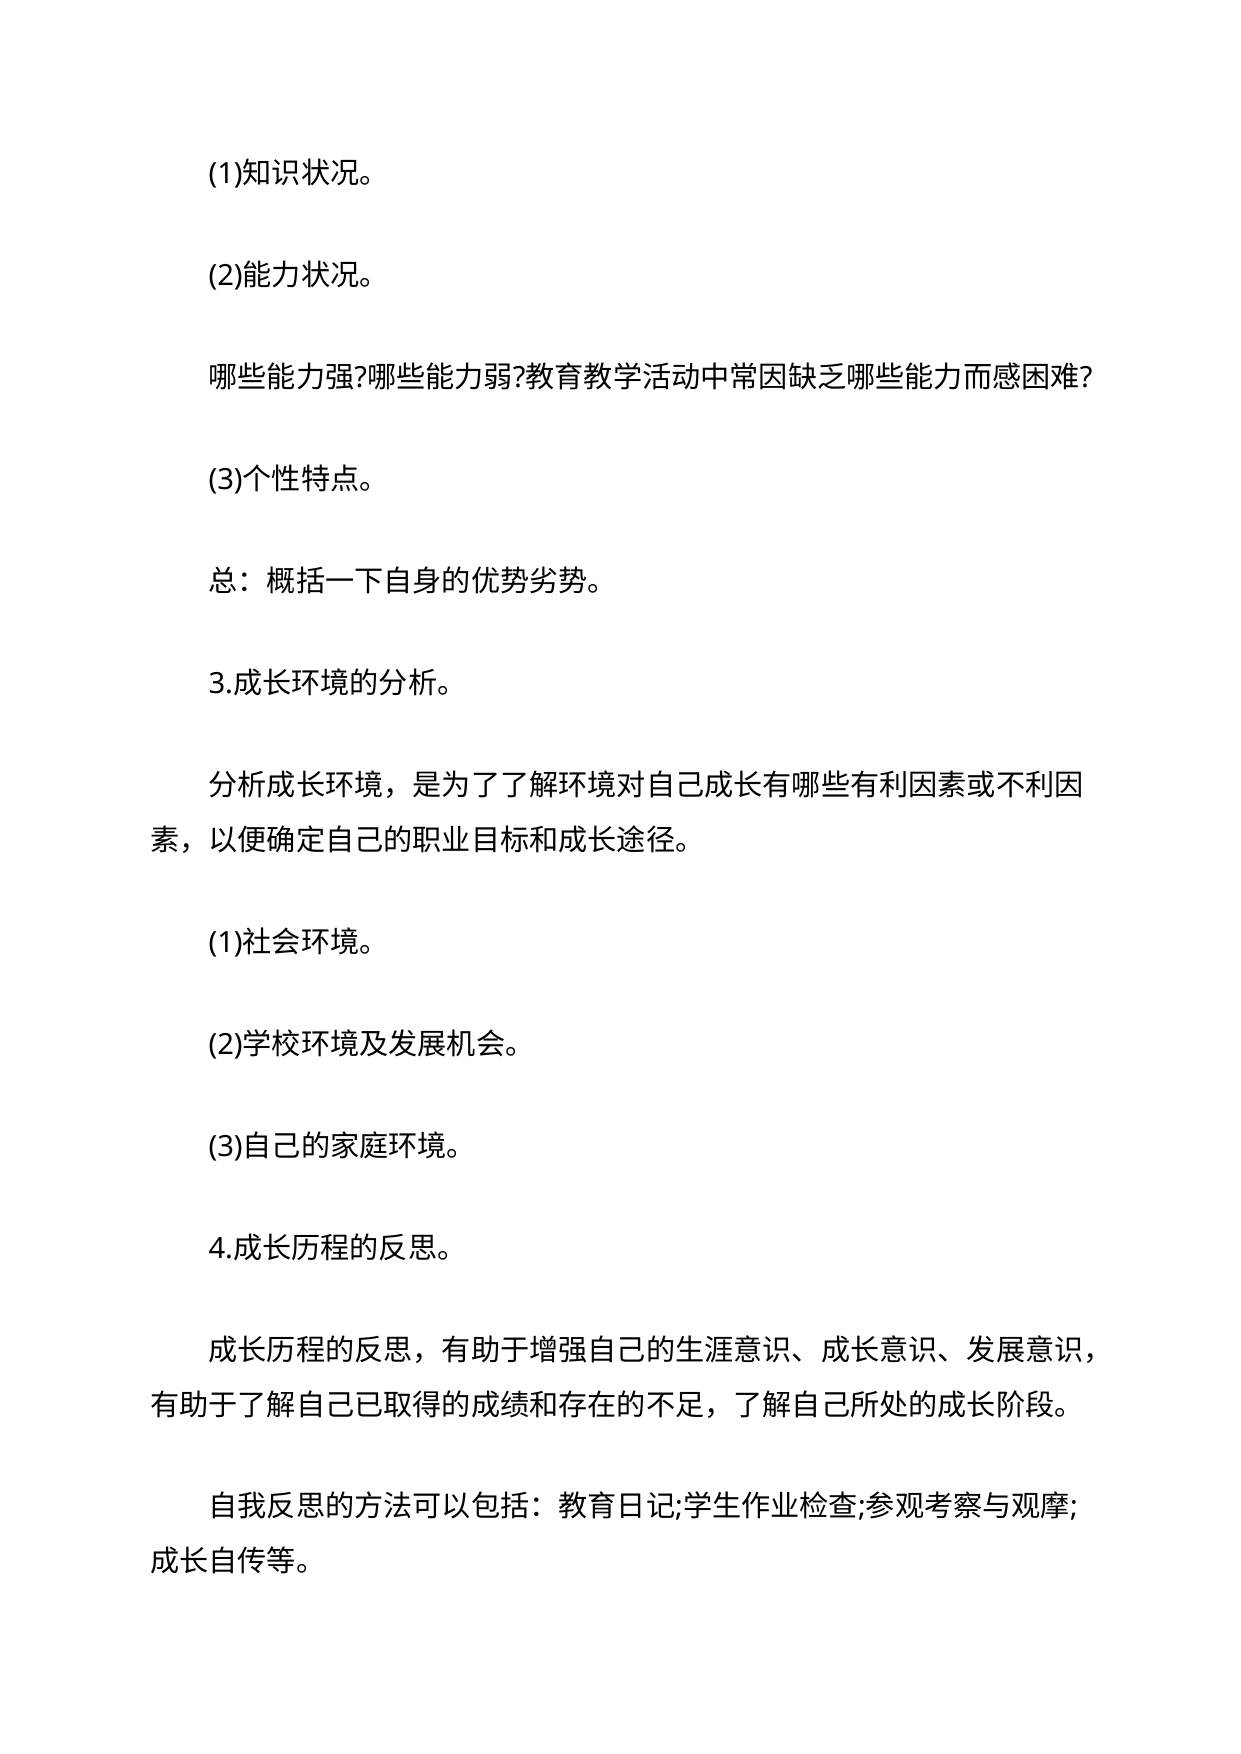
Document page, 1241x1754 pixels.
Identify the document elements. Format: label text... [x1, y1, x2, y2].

text 3.成长环境的分析。 [150, 660, 1090, 702]
text 4.成长历程的反思。 [150, 1224, 1090, 1267]
text (3)个性特点。 [150, 456, 1090, 498]
text (3)自己的家庭环境。 [150, 1122, 1090, 1165]
text (1)知识状况。 [150, 150, 1090, 192]
text 总：概括一下自身的优势劣势。 [150, 558, 1090, 600]
text 自我反思的方法可以包括：教育日记;学生作业检查;参观考察与观摩;成长自传等。 [150, 1483, 1090, 1580]
text (1)社会环境。 [150, 918, 1090, 961]
text 哪些能力强?哪些能力弱?教育教学活动中常因缺乏哪些能力而感困难? [150, 354, 1090, 396]
text 分析成长环境，是为了了解环境对自己成长有哪些有利因素或不利因素，以便确定自己的职业目标和成长途径。 [150, 762, 1090, 859]
text (2)能力状况。 [150, 252, 1090, 294]
text 成长历程的反思，有助于增强自己的生涯意识、成长意识、发展意识，有助于了解自己已取得的成绩和存在的不足，了解自己所处的成长阶段。 [150, 1326, 1090, 1423]
text (2)学校环境及发展机会。 [150, 1020, 1090, 1063]
